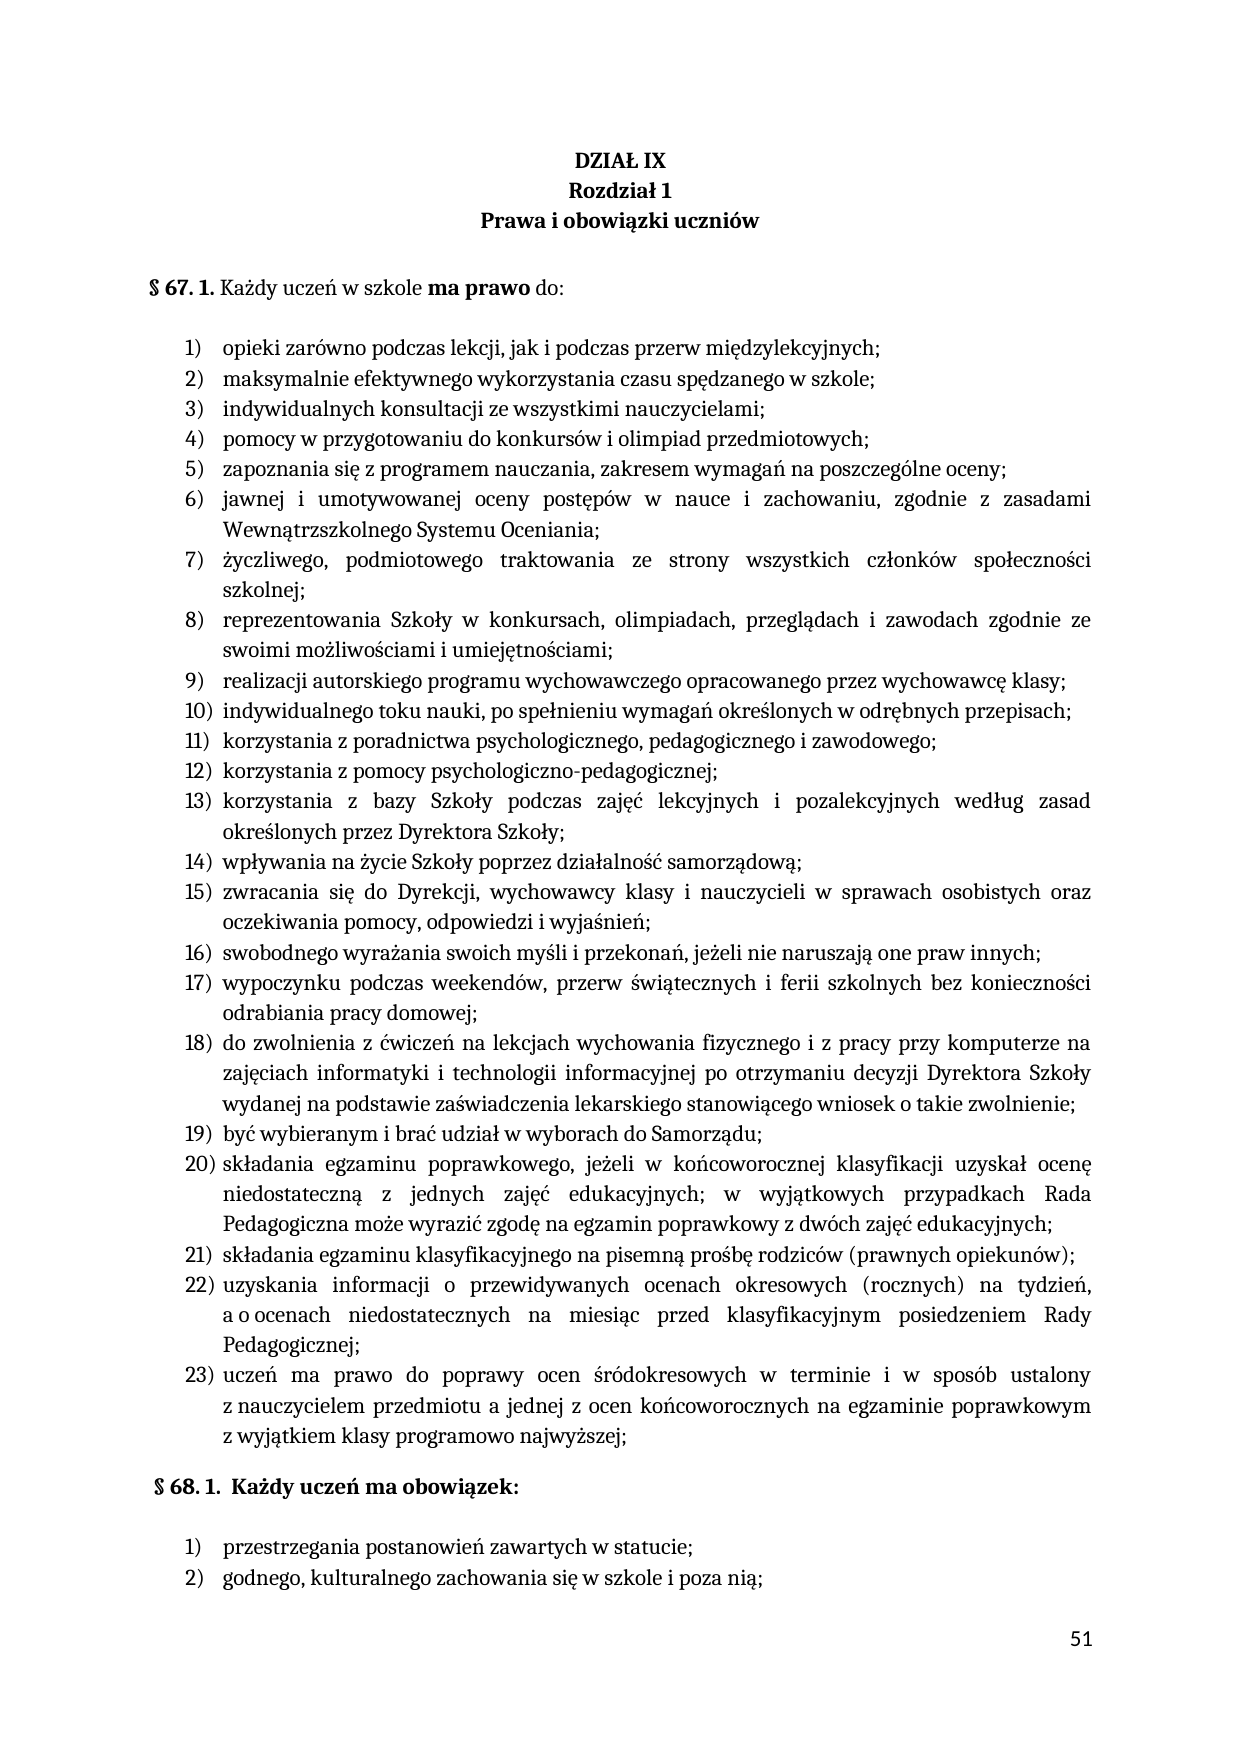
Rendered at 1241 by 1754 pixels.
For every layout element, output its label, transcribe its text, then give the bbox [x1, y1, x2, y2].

list jawnej i umotywowanej oceny postępów w nauce i zachowaniu, zgodnie z zasadami Wewnątrzszkolnego Systemu Oceniania; [185, 628, 1093, 684]
list indywidualnego toku nauki, po spełnieniu wymagań określonych w odrębnych przepisach; [185, 839, 1093, 866]
list wypoczynku podczas weekendów, przerw świątecznych i ferii szkolnych bez konieczności odrabiania pracy domowej; [185, 1111, 1093, 1168]
list opieki zarówno podczas lekcji, jak i podczas przerw międzylekcyjnych; [185, 477, 1093, 503]
list zapoznania się z programem nauczania, zakresem wymagań na poszczególne oceny; [185, 598, 1093, 624]
subtitle Rozdział 1 [148, 319, 1093, 346]
list życzliwego, podmiotowego traktowania ze strony wszystkich członków społeczności szkolnej; [185, 688, 1093, 745]
text § 67. 1. Każdy uczeń w szkole ma prawo do: [148, 416, 1093, 443]
list Dyrektor szkoły podstawowej w sytuacji, gdy odroczenie dotyczy dziecka z poza obwodu szkoły, zawiadamia dyrektora szkoły „obwodowej” dla dziecka o odroczeniu przez niego spełniania obowiązku szkolnego. [148, 148, 1093, 234]
list korzystania z pomocy psychologiczno-pedagogicznej; [185, 900, 1093, 926]
list swobodnego wyrażania swoich myśli i przekonań, jeżeli nie naruszają one praw innych; [185, 1081, 1093, 1107]
list indywidualnych konsultacji ze wszystkimi nauczycielami; [185, 537, 1093, 563]
list korzystania z poradnictwa psychologicznego, pedagogicznego i zawodowego; [185, 869, 1093, 896]
list realizacji autorskiego programu wychowawczego opracowanego przez wychowawcę klasy; [185, 809, 1093, 835]
list składania egzaminu poprawkowego, jeżeli w końcoworocznej klasyfikacji uzyskał ocenę niedostateczną z jednych zajęć edukacyjnych; w wyjątkowych przypadkach Rada Pedagogiczna może wyrazić zgodę na egzamin poprawkowy z dwóch zajęć edukacyjnych; [185, 1292, 1093, 1379]
list reprezentowania Szkoły w konkursach, olimpiadach, przeglądach i zawodach zgodnie ze swoimi możliwościami i umiejętnościami; [185, 749, 1093, 805]
list maksymalnie efektywnego wykorzystania czasu spędzanego w szkole; [185, 507, 1093, 533]
list pomocy w przygotowaniu do konkursów i olimpiad przedmiotowych; [185, 567, 1093, 594]
list wpływania na życie Szkoły poprzez działalność samorządową; [185, 990, 1093, 1017]
list korzystania z bazy Szkoły podczas zajęć lekcyjnych i pozalekcyjnych według zasad określonych przez Dyrektora Szkoły; [185, 930, 1093, 986]
list uczeń ma prawo do poprawy ocen śródokresowych w terminie i w sposób ustalony z nauczycielem przedmiotu a jednej z ocen końcoworocznych na egzaminie poprawkowym z wyjątkiem klasy programowo najwyższej; [185, 1504, 1093, 1591]
list zwracania się do Dyrekcji, wychowawcy klasy i nauczycieli w sprawach osobistych oraz oczekiwania pomocy, odpowiedzi i wyjaśnień; [185, 1021, 1093, 1077]
list do zwolnienia z ćwiczeń na lekcjach wychowania fizycznego i z pracy przy komputerze na zajęciach informatyki i technologii informacyjnej po otrzymaniu decyzji Dyrektora Szkoły wydanej na podstawie zaświadczenia lekarskiego stanowiącego wniosek o takie zwolnienie; [185, 1172, 1093, 1258]
subtitle Prawa i obowiązki uczniów [148, 350, 1093, 412]
list uzyskania informacji o przewidywanych ocenach okresowych (rocznych) na tydzień, a o ocenach niedostatecznych na miesiąc przed klasyfikacyjnym posiedzeniem Rady Pedagogicznej; [185, 1413, 1093, 1500]
list składania egzaminu klasyfikacyjnego na pisemną prośbę rodziców (prawnych opiekunów); [185, 1383, 1093, 1409]
text DZIAŁ IX [148, 289, 1093, 316]
list być wybieranym i brać udział w wyborach do Samorządu; [185, 1262, 1093, 1288]
